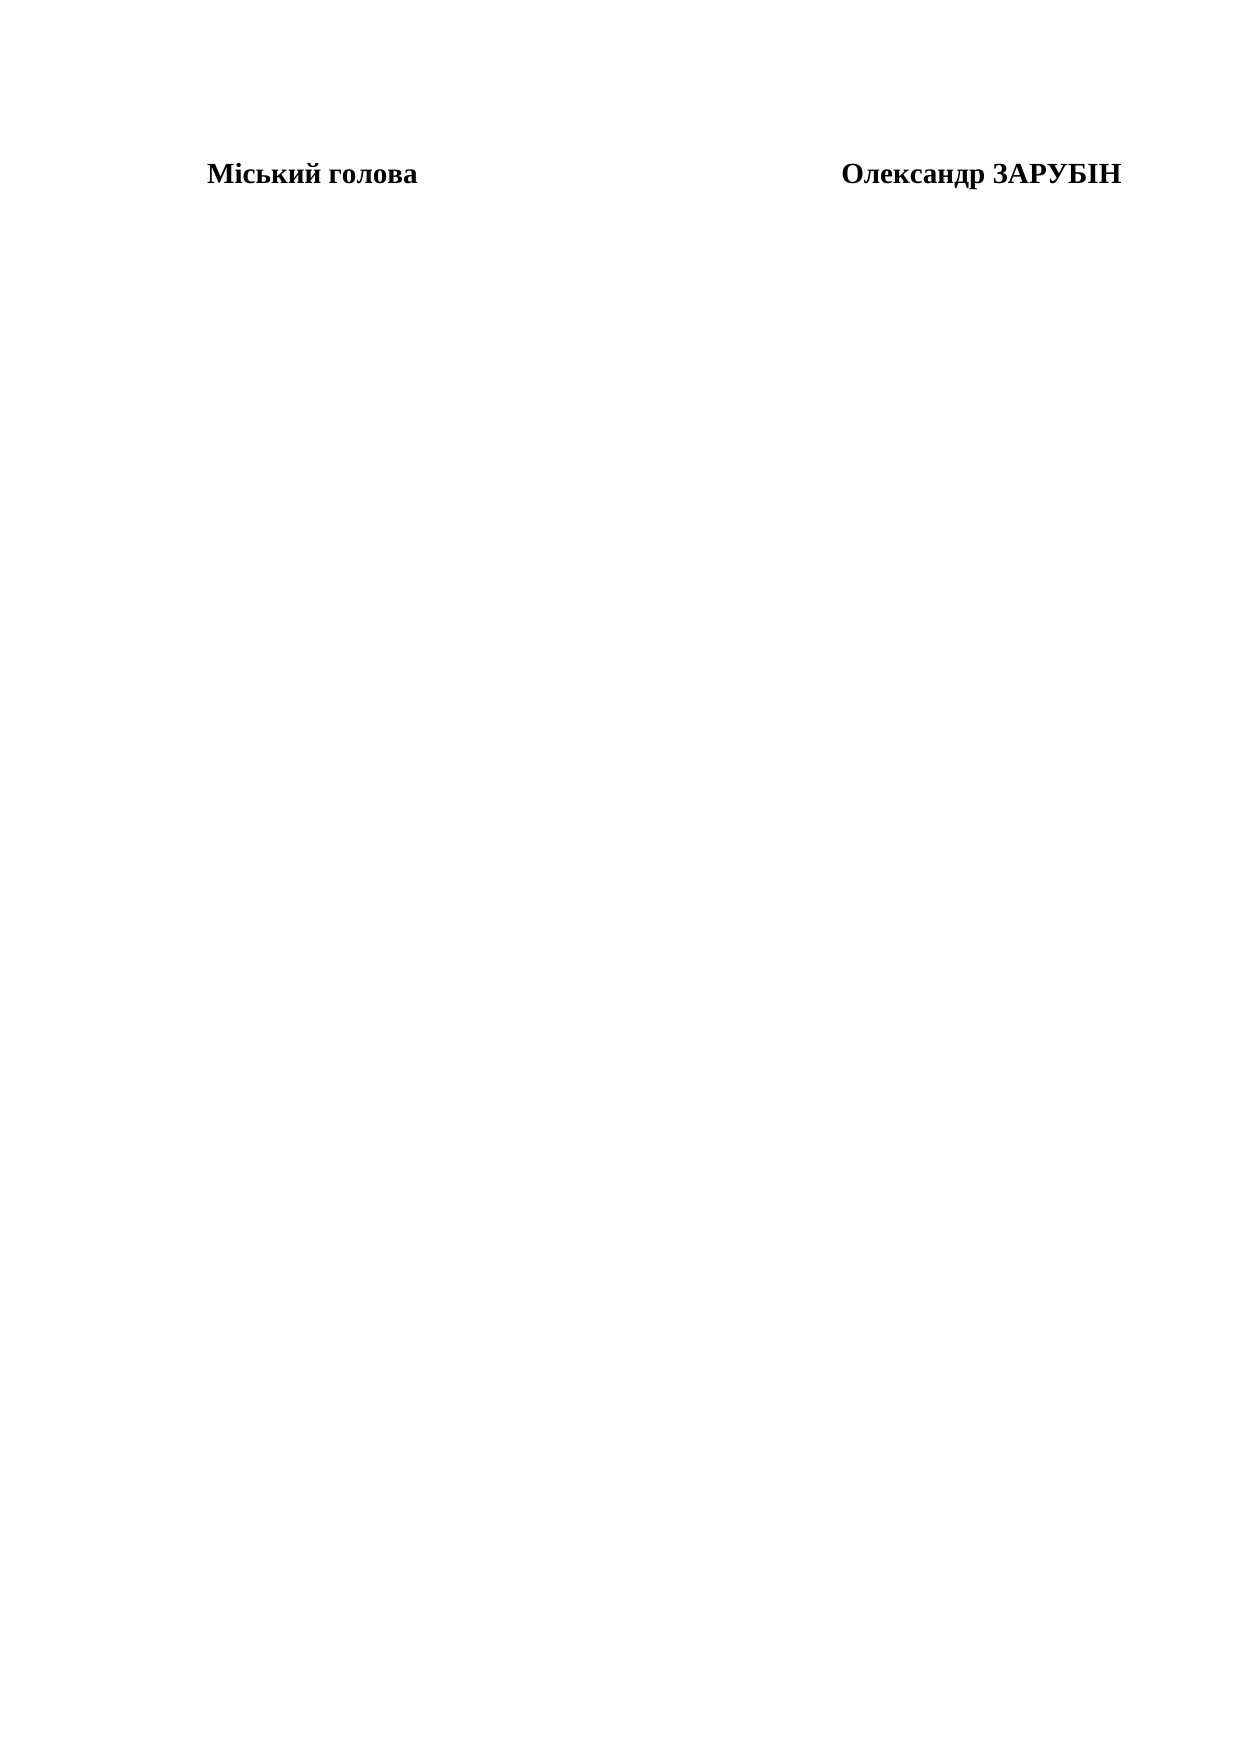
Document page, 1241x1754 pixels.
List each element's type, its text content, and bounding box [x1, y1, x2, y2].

text Міський голова Олександр ЗАРУБІН [177, 157, 1152, 190]
